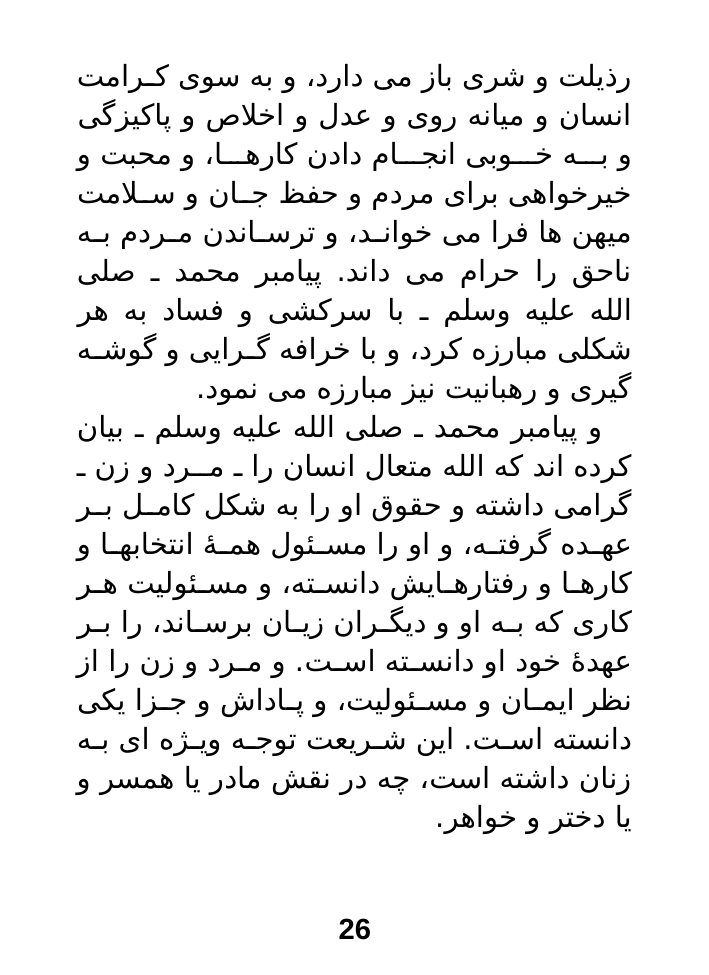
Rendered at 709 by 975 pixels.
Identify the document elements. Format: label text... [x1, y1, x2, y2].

text و پیامبر محمد ـ صلی الله علیه وسلم ـ بیان کرده اند که الله متعال انسان را ـ مرد و زن ـ گرامی داشته و حقوق او را به شکل کامل بر عهده گرفته، و او را مسئول همهٔ انتخابها و کارها و رفتارهایش دانسته، و مسئولیت هر کاری که به او و دیگران زیان برساند، را بر عهدهٔ خود او دانسته است. و مرد و زن را از نظر ایمان و مسئولیت، و پاداش و جزا یکی دانسته است. این شریعت توجه ویژه ای به زنان داشته است، چه در نقش مادر یا همسر و یا دختر و خواهر. [77, 410, 632, 834]
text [77, 59, 632, 405]
